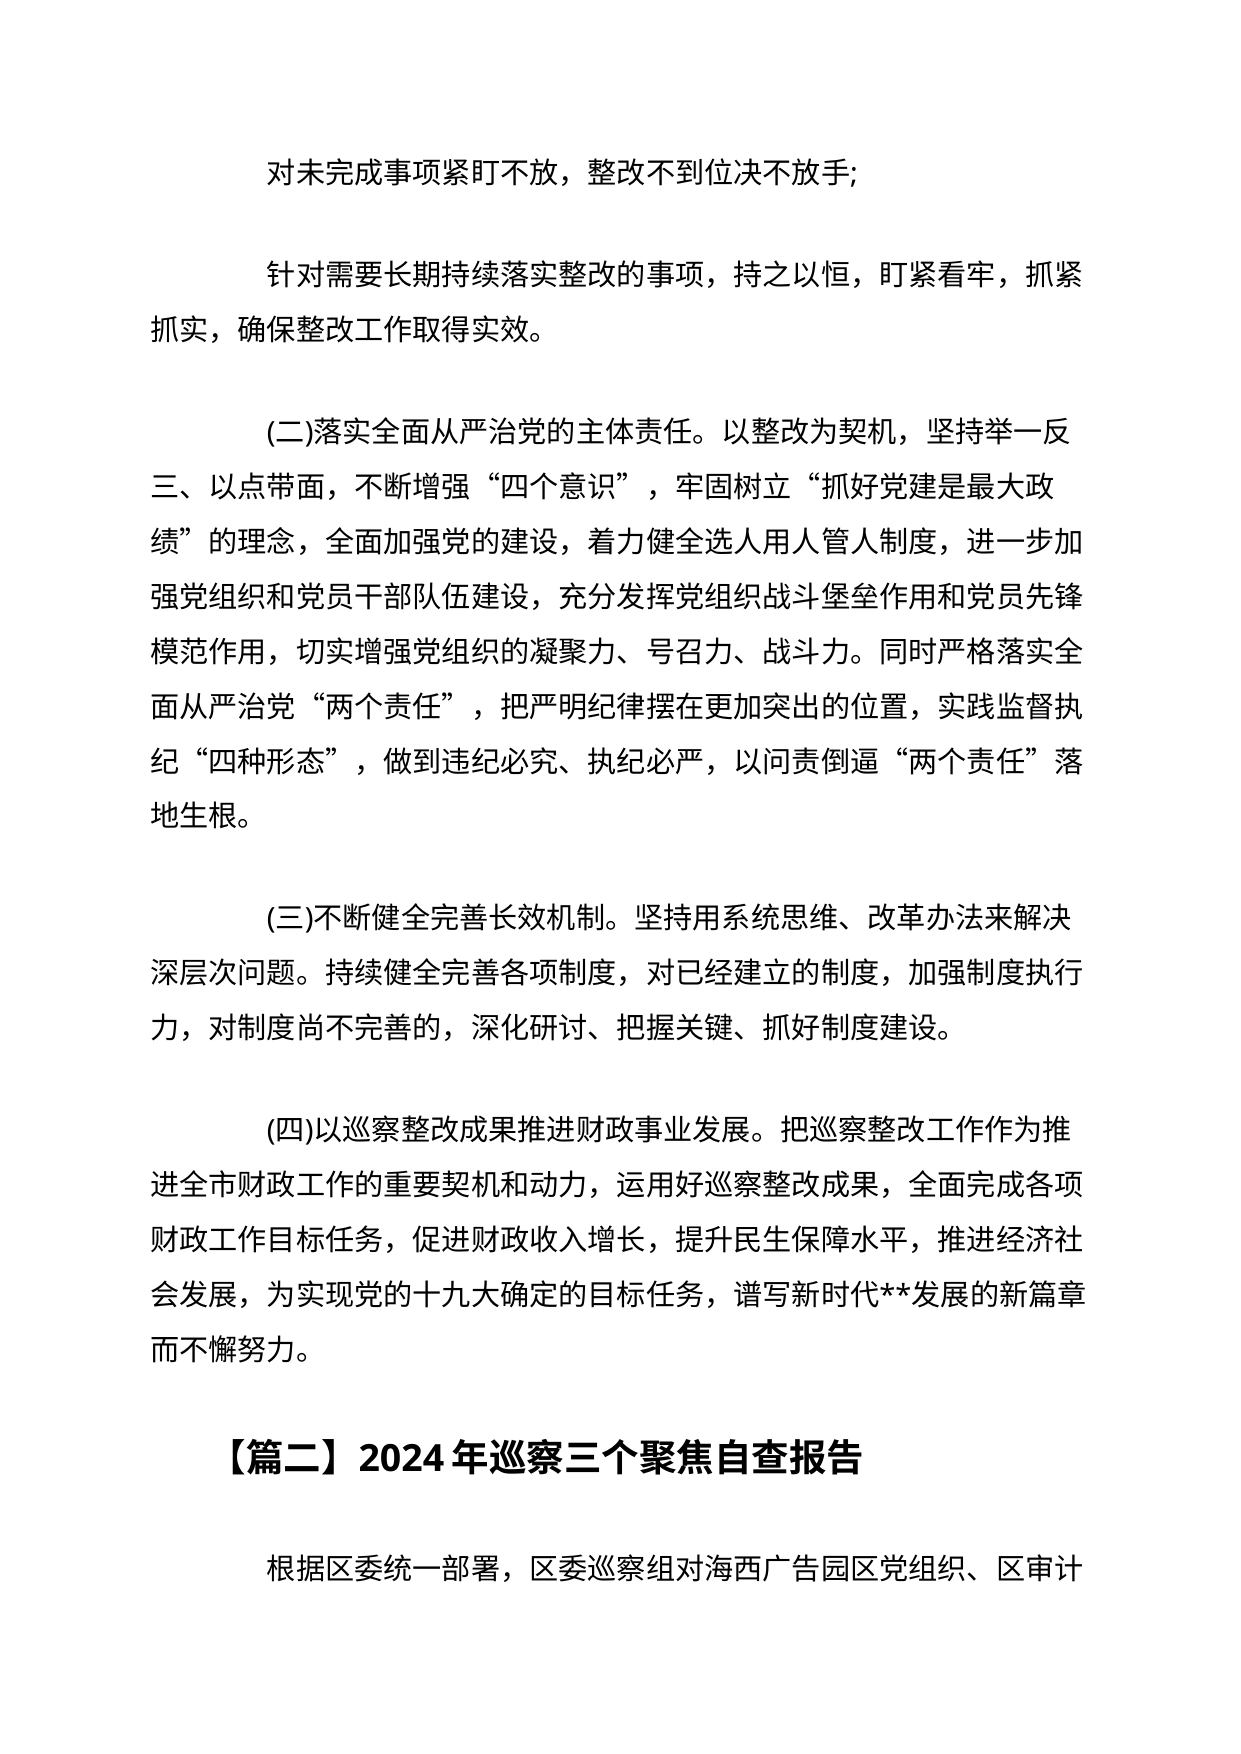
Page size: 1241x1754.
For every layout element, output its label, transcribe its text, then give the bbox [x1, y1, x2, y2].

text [150, 1546, 1090, 1588]
text (四)以巡察整改成果推进财政事业发展。把巡察整改工作作为推进全市财政工作的重要契机和动力，运用好巡察整改成果，全面完成各项财政工作目标任务，促进财政收入增长，提升民生保障水平，推进经济社会发展，为实现党的十九大确定的目标任务，谱写新时代**发展的新篇章而不懈努力。 [150, 1106, 1090, 1368]
text (二)落实全面从严治党的主体责任。以整改为契机，坚持举一反三、以点带面，不断增强“四个意识”，牢固树立“抓好党建是最大政绩”的理念，全面加强党的建设，着力健全选人用人管人制度，进一步加强党组织和党员干部队伍建设，充分发挥党组织战斗堡垒作用和党员先锋模范作用，切实增强党组织的凝聚力、号召力、战斗力。同时严格落实全面从严治党“两个责任”，把严明纪律摆在更加突出的位置，实践监督执纪“四种形态”，做到违纪必究、执纪必严，以问责倒逼“两个责任”落地生根。 [150, 409, 1090, 835]
text 对未完成事项紧盯不放，整改不到位决不放手; [150, 150, 1090, 192]
text 针对需要长期持续落实整改的事项，持之以恒，盯紧看牢，抓紧抓实，确保整改工作取得实效。 [150, 252, 1090, 349]
text (三)不断健全完善长效机制。坚持用系统思维、改革办法来解决深层次问题。持续健全完善各项制度，对已经建立的制度，加强制度执行力，对制度尚不完善的，深化研讨、把握关键、抓好制度建设。 [150, 895, 1090, 1047]
text 【篇二】2024年巡察三个聚焦自查报告 [150, 1428, 1090, 1482]
